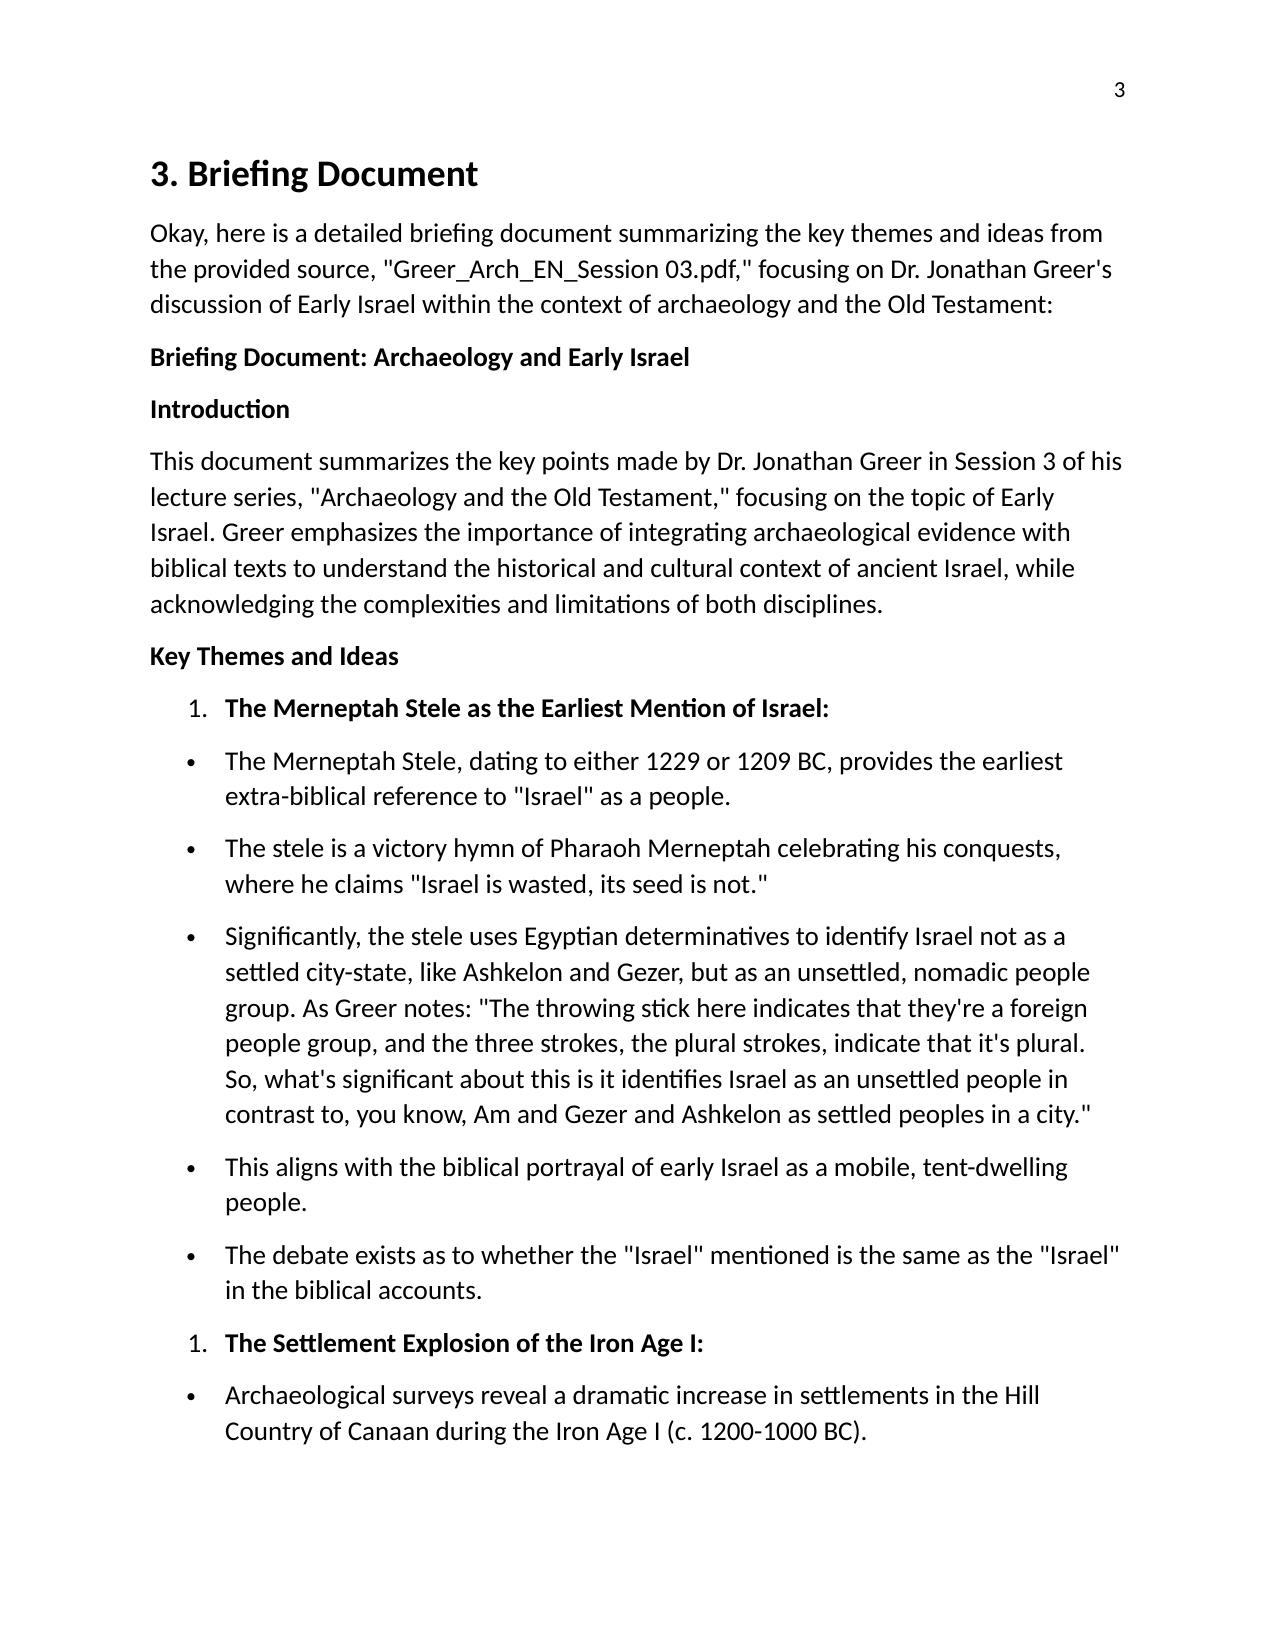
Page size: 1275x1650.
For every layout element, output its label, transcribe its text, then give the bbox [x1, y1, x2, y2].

list The Settlement Explosion of the Iron Age I: [187, 1326, 1125, 1359]
text 3. Briefing DocumentTop of Form [150, 150, 1125, 196]
text This document summarizes the key points made by Dr. Jonathan Greer in Session 3 of his lecture series, "Archaeology and the Old Testament," focusing on the topic of Early Israel. Greer emphasizes the importance of integrating archaeological evidence with biblical texts to understand the historical and cultural context of ancient Israel, while acknowledging the complexities and limitations of both disciplines. [150, 444, 1125, 620]
list Archaeological surveys reveal a dramatic increase in settlements in the Hill Country of Canaan during the Iron Age I (c. 1200-1000 BC). [187, 1378, 1125, 1447]
list The Merneptah Stele as the Earliest Mention of Israel: [187, 691, 1125, 724]
list This aligns with the biblical portrayal of early Israel as a mobile, tent-dwelling people. [187, 1150, 1125, 1218]
text Briefing Document: Archaeology and Early Israel [150, 340, 1125, 373]
text Okay, here is a detailed briefing document summarizing the key themes and ideas from the provided source, "Greer_Arch_EN_Session 03.pdf," focusing on Dr. Jonathan Greer's discussion of Early Israel within the context of archaeology and the Old Testament: [150, 216, 1125, 320]
list The Merneptah Stele, dating to either 1229 or 1209 BC, provides the earliest extra-biblical reference to "Israel" as a people. [187, 744, 1125, 812]
list The stele is a victory hymn of Pharaoh Merneptah celebrating his conquests, where he claims "Israel is wasted, its seed is not." [187, 832, 1125, 900]
text Introduction [150, 392, 1125, 425]
list The debate exists as to whether the "Israel" mentioned is the same as the "Israel" in the biblical accounts. [187, 1238, 1125, 1306]
text Key Themes and Ideas [150, 639, 1125, 672]
list Significantly, the stele uses Egyptian determinatives to identify Israel not as a settled city-state, like Ashkelon and Gezer, but as an unsettled, nomadic people group. As Greer notes: "The throwing stick here indicates that they're a foreign people group, and the three strokes, the plural strokes, indicate that it's plural. So, what's significant about this is it identifies Israel as an unsettled people in contrast to, you know, Am and Gezer and Ashkelon as settled peoples in a city." [187, 919, 1125, 1131]
